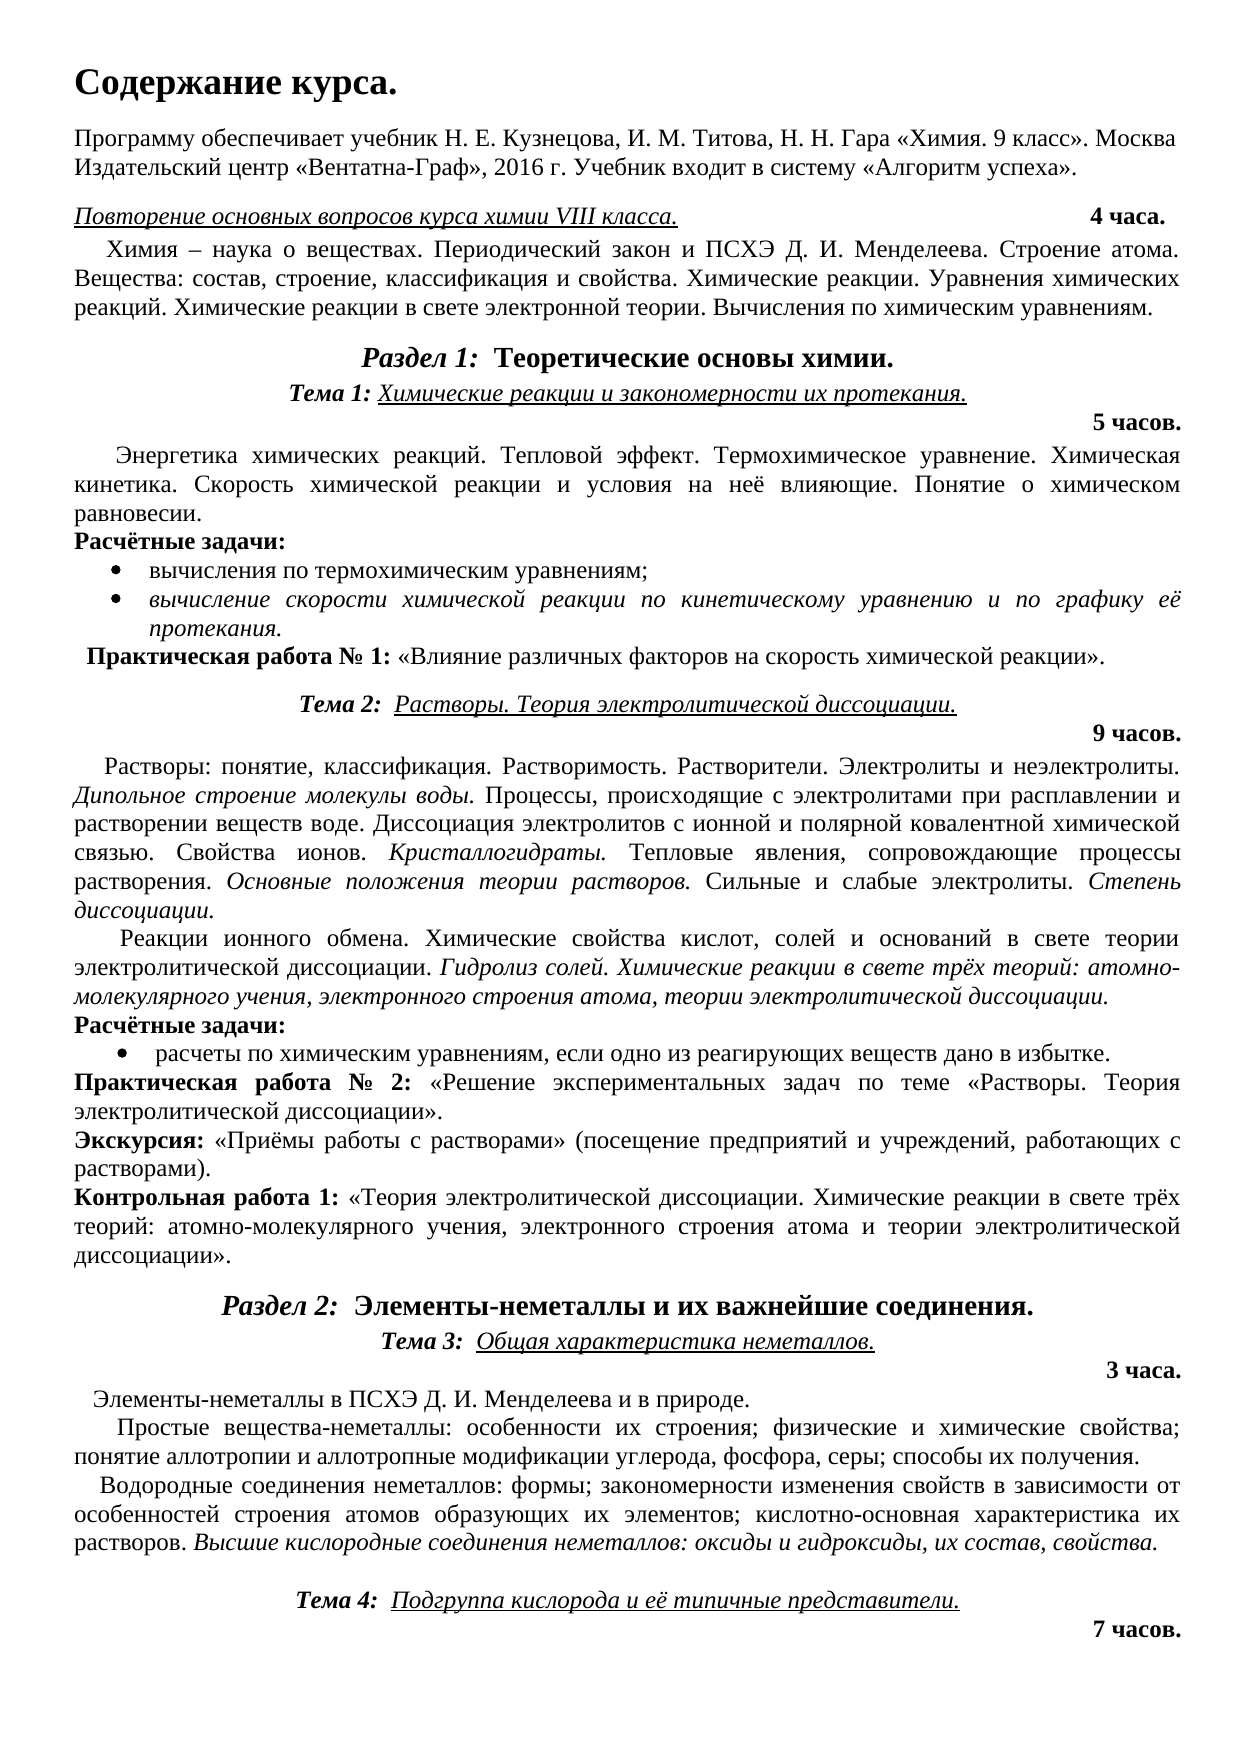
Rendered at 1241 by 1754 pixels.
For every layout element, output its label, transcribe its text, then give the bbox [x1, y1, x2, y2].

text Химия – наука о веществах. Периодический закон и ПСХЭ Д. И. Менделеева. Строение атома. Вещества: состав, строение, классификация и свойства. Химические реакции. Уравнения химических реакций. Химические реакции в свете электронной теории. Вычисления по химическим уравнениям. [74, 234, 1181, 321]
list расчеты по химическим уравнениям, если одно из реагирующих веществ дано в избытке. [118, 1038, 1181, 1067]
text Практическая работа № 2: «Решение экспериментальных задач по теме «Растворы. Теория электролитической диссоциации». [74, 1067, 1181, 1125]
text Тема 1: Химические реакции и закономерности их протекания. [74, 378, 1181, 407]
text Повторение основных вопросов курса химии VIII класса. 4 часа. [74, 201, 1181, 230]
text Реакции ионного обмена. Химические свойства кислот, солей и оснований в свете теории электролитической диссоциации. Гидролиз солей. Химические реакции в свете трёх теорий: атомно-молекулярного учения, электронного строения атома, теории электролитической диссоциации. [74, 923, 1181, 1010]
text 3 часа. [74, 1355, 1181, 1384]
text Содержание курса. [74, 59, 1181, 102]
text Расчётные задачи: [74, 526, 1181, 555]
text Раздел 2: Элементы-неметаллы и их важнейшие соединения. [74, 1288, 1181, 1321]
text Простые вещества-неметаллы: особенности их строения; физические и химические свойства; понятие аллотропии и аллотропные модификации углерода, фосфора, серы; способы их получения. [74, 1412, 1181, 1470]
text Практическая работа № 1: «Влияние различных факторов на скорость химической реакции». [74, 641, 1181, 670]
text Раздел 1: Теоретические основы химии. [74, 340, 1181, 373]
text 7 часов. [74, 1614, 1181, 1642]
text Тема 4: Подгруппа кислорода и её типичные представители. [74, 1585, 1181, 1614]
list вычисление скорости химической реакции по кинетическому уравнению и по графику её протекания. [111, 584, 1181, 641]
text Тема 2: Растворы. Теория электролитической диссоциации. [74, 689, 1181, 718]
text Растворы: понятие, классификация. Растворимость. Растворители. Электролиты и неэлектролиты. Дипольное строение молекулы воды. Процессы, происходящие с электролитами при расплавлении и растворении веществ воде. Диссоциация электролитов с ионной и полярной ковалентной химической связью. Свойства ионов. Кристаллогидраты. Тепловые явления, сопровождающие процессы растворения. Основные положения теории растворов. Сильные и слабые электролиты. Степень диссоциации. [74, 751, 1181, 923]
text Программу обеспечивает учебник Н. Е. Кузнецова, И. М. Титова, Н. Н. Гара «Химия. 9 класс». Москва Издательский центр «Вентатна-Граф», 2016 г. Учебник входит в систему «Алгоритм успеха». [74, 123, 1181, 181]
text Расчётные задачи: [74, 1010, 1181, 1038]
text Тема 3: Общая характеристика неметаллов. [74, 1326, 1181, 1355]
text 9 часов. [74, 718, 1181, 747]
text Водородные соединения неметаллов: формы; закономерности изменения свойств в зависимости от особенностей строения атомов образующих их элементов; кислотно-основная характеристика их растворов. Высшие кислородные соединения неметаллов: оксиды и гидроксиды, их состав, свойства. [74, 1470, 1181, 1556]
list вычисления по термохимическим уравнениям; [111, 555, 1181, 584]
text 5 часов. [74, 407, 1181, 436]
text Экскурсия: «Приёмы работы с растворами» (посещение предприятий и учреждений, работающих с растворами). [74, 1125, 1181, 1182]
text Энергетика химических реакций. Тепловой эффект. Термохимическое уравнение. Химическая кинетика. Скорость химической реакции и условия на неё влияющие. Понятие о химическом равновесии. [74, 440, 1181, 526]
text Контрольная работа 1: «Теория электролитической диссоциации. Химические реакции в свете трёх теорий: атомно-молекулярного учения, электронного строения атома и теории электролитической диссоциации». [74, 1182, 1181, 1268]
text Элементы-неметаллы в ПСХЭ Д. И. Менделеева и в природе. [74, 1384, 1181, 1412]
